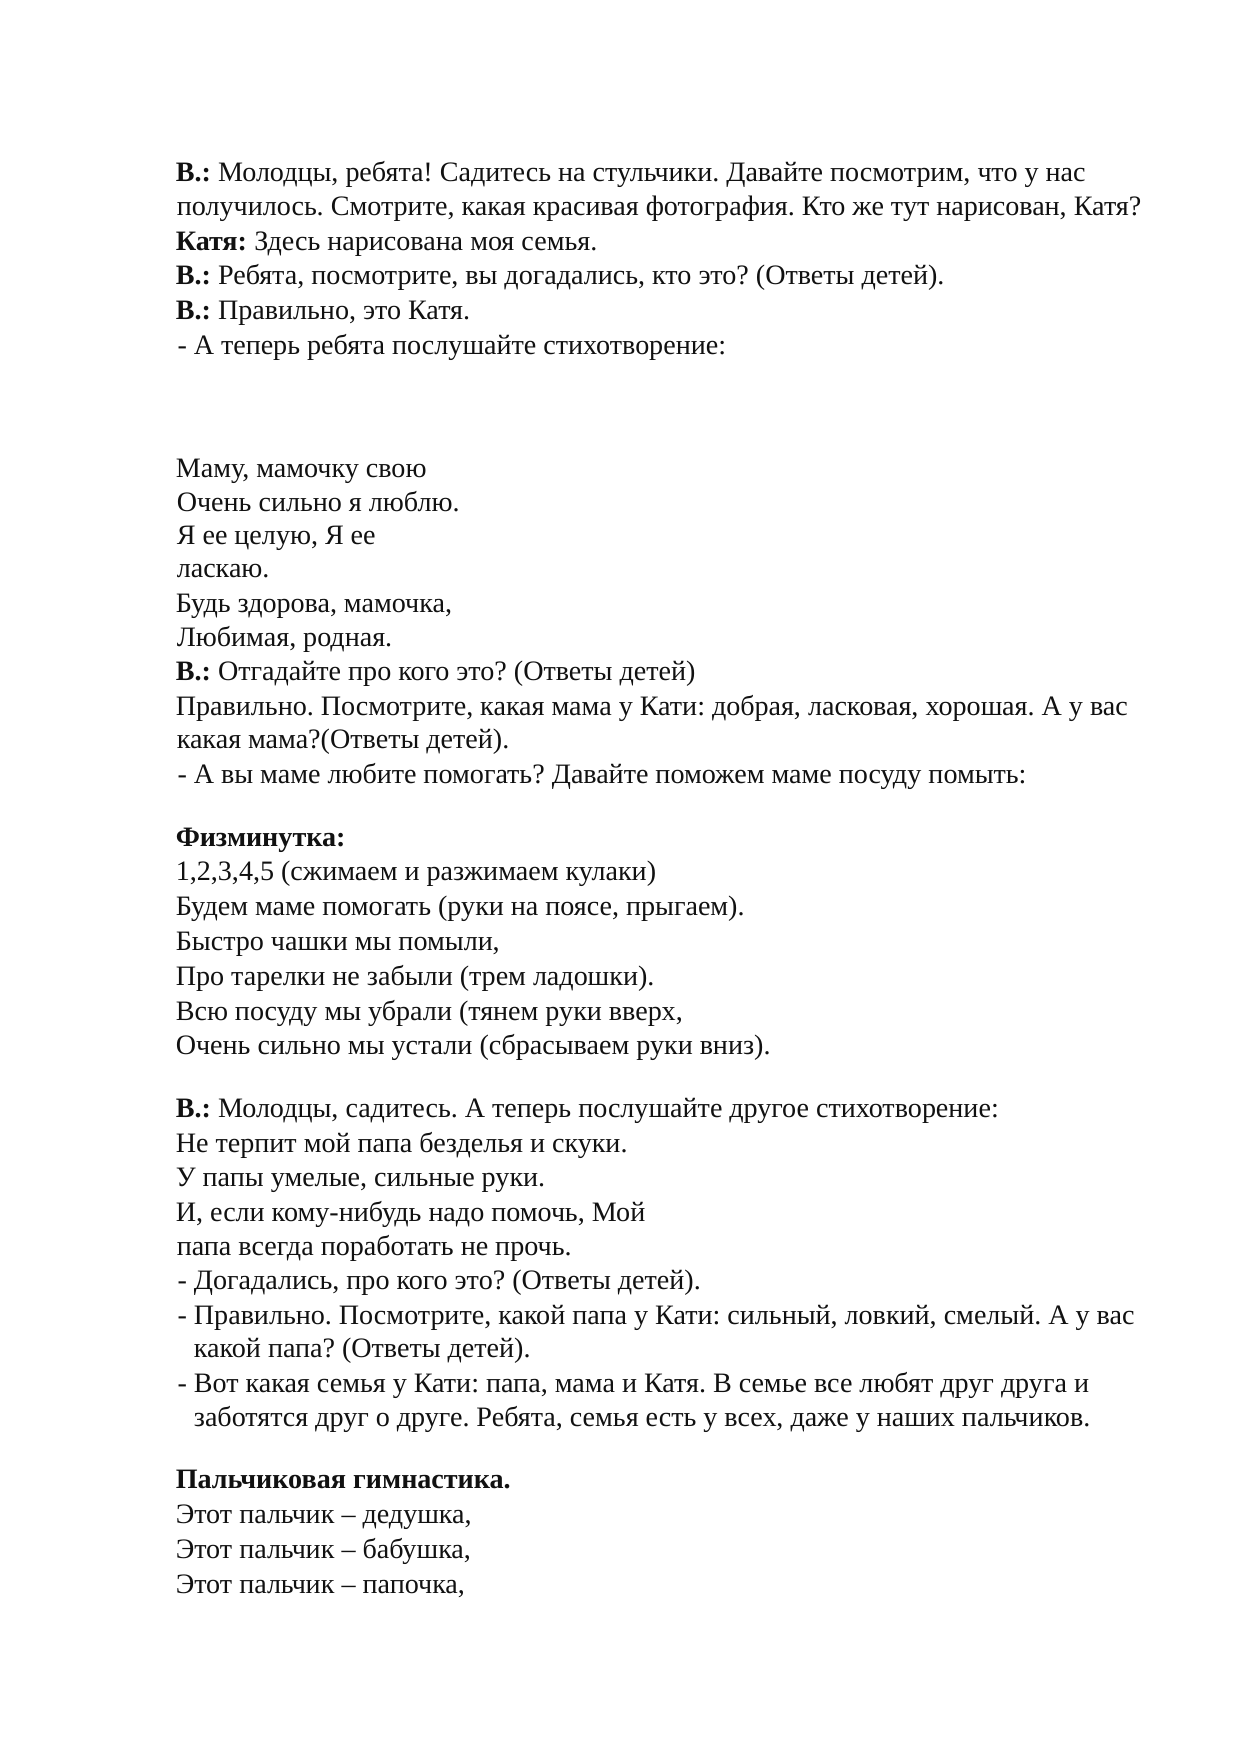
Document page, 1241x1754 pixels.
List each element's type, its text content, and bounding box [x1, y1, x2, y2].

text Очень сильно мы устали (сбрасываем руки вниз). [176, 1028, 1152, 1061]
text Быстро чашки мы помыли, [176, 924, 1152, 956]
text Этот пальчик – бабушка, [176, 1532, 1152, 1564]
text В.: Молодцы, ребята! Садитесь на стульчики. Давайте посмотрим, что у нас получилось. Смотрите, какая красивая фотография. Кто же тут нарисован, Катя? [176, 155, 1152, 221]
text И, если кому-нибудь надо помочь, Мой папа всегда поработать не прочь. [176, 1195, 646, 1261]
text У папы умелые, сильные руки. [176, 1160, 1152, 1193]
text Всю посуду мы убрали (тянем руки вверх, [176, 994, 1152, 1026]
list А вы маме любите помогать? Давайте поможем маме посуду помыть: [177, 757, 1152, 790]
text В.: Правильно, это Катя. [176, 293, 1152, 326]
text Маму, мамочку свою Очень сильно я люблю. Я ее целую, Я ее ласкаю. [176, 451, 461, 584]
text В.: Отгадайте про кого это? (Ответы детей) [176, 654, 1152, 687]
list Вот какая семья у Кати: папа, мама и Катя. В семье все любят друг друга и заботятся друг о друге. Ребята, семья есть у всех, даже у наших пальчиков. [177, 1366, 1152, 1432]
text В.: Молодцы, садитесь. А теперь послушайте другое стихотворение: [176, 1091, 1152, 1123]
text В.: Ребята, посмотрите, вы догадались, кто это? (Ответы детей). [176, 258, 1152, 291]
text Правильно. Посмотрите, какая мама у Кати: добрая, ласковая, хорошая. А у вас какая мама?(Ответы детей). [176, 689, 1152, 755]
text Этот пальчик – папочка, [176, 1567, 1152, 1599]
list А теперь ребята послушайте стихотворение: [177, 328, 1152, 360]
list Догадались, про кого это? (Ответы детей). [177, 1263, 1152, 1296]
text Будь здорова, мамочка, Любимая, родная. [176, 586, 578, 652]
list Правильно. Посмотрите, какой папа у Кати: сильный, ловкий, смелый. А у вас какой папа? (Ответы детей). [177, 1298, 1152, 1364]
text Физминутка: [176, 819, 1152, 852]
text Не терпит мой папа безделья и скуки. [176, 1126, 1152, 1158]
text Про тарелки не забыли (трем ладошки). [176, 959, 1152, 991]
text Пальчиковая гимнастика. [176, 1462, 1152, 1495]
text 1,2,3,4,5 (сжимаем и разжимаем кулаки) [176, 854, 1152, 887]
text Катя: Здесь нарисована моя семья. [176, 223, 1152, 256]
text Будем маме помогать (руки на поясе, прыгаем). [176, 889, 1152, 922]
text Этот пальчик – дедушка, [176, 1497, 1152, 1529]
